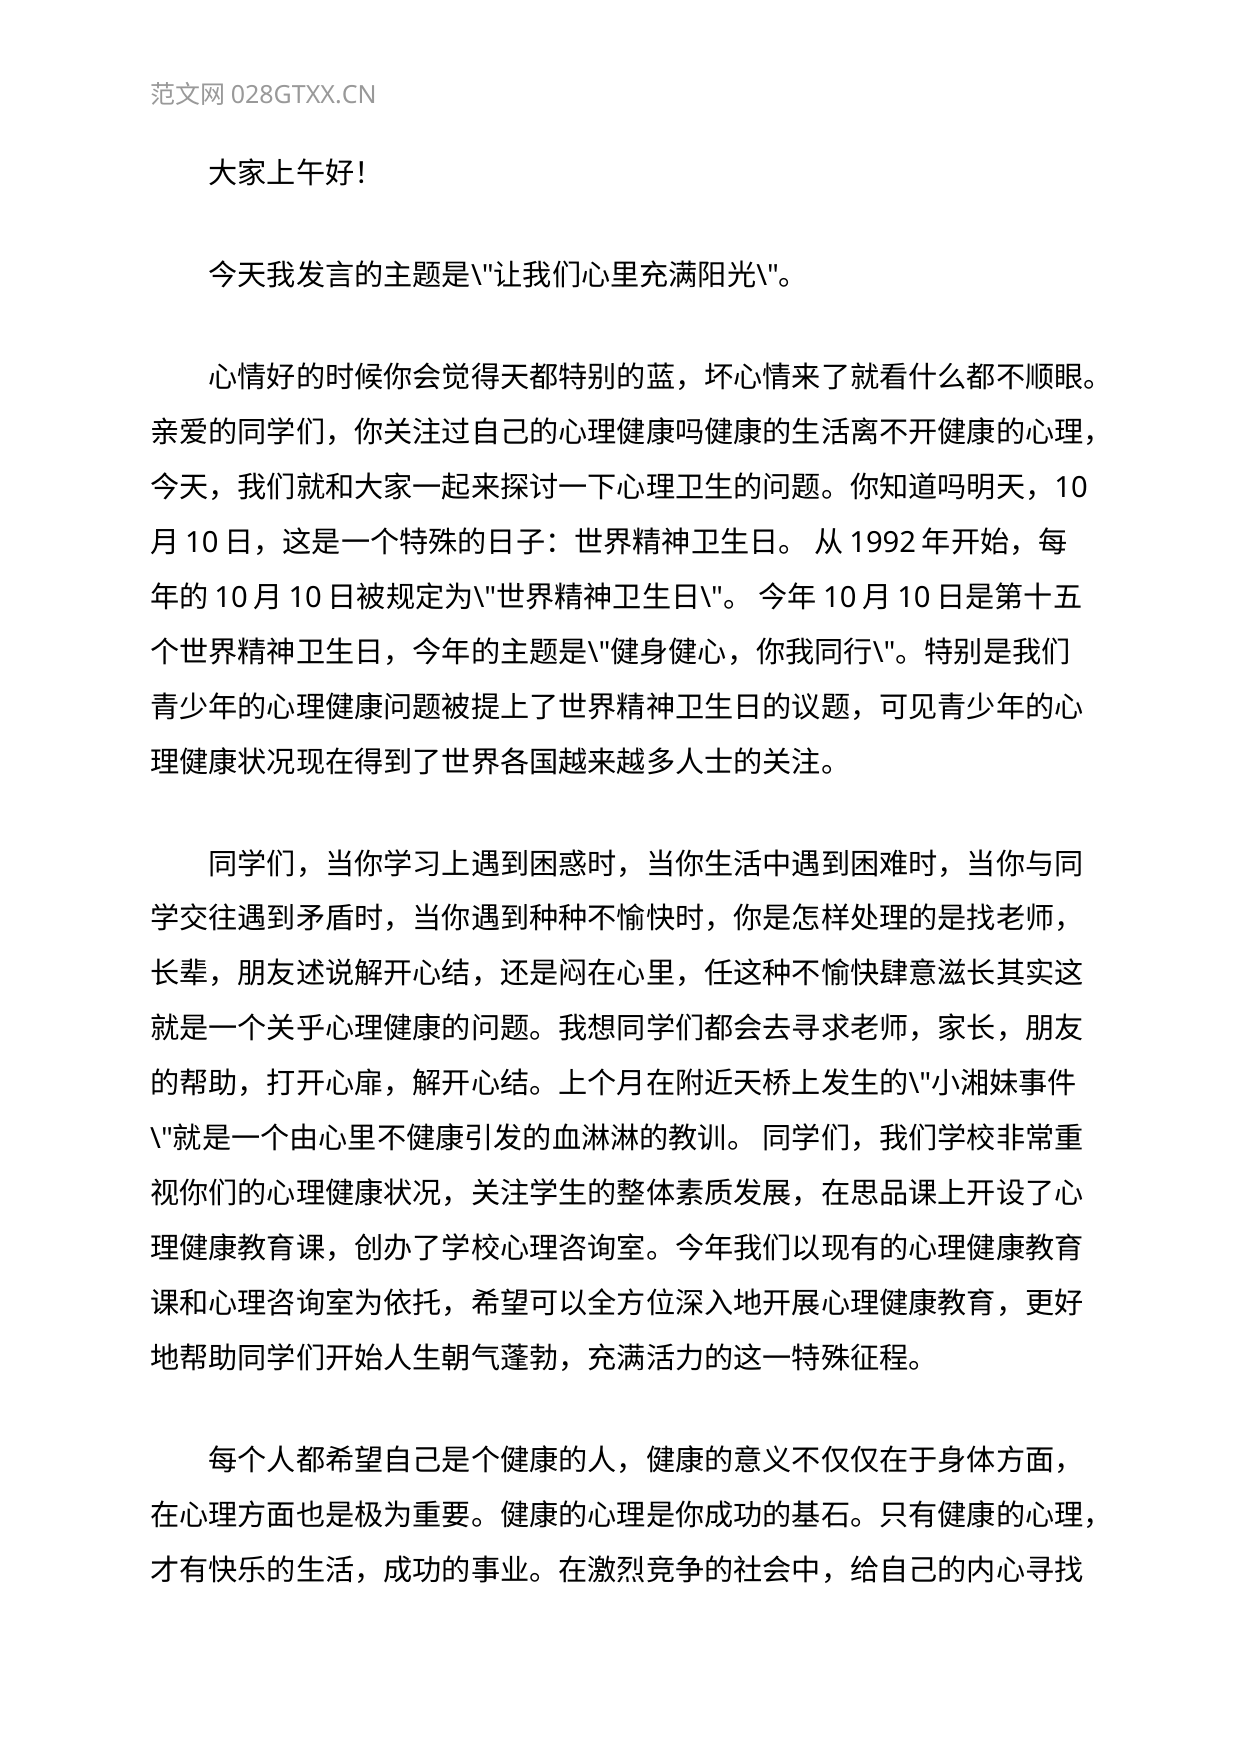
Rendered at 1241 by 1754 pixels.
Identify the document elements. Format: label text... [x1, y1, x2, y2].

text 今天我发言的主题是\"让我们心里充满阳光\"。 [150, 252, 1090, 294]
text 大家上午好！ [150, 150, 1090, 192]
text 同学们，当你学习上遇到困惑时，当你生活中遇到困难时，当你与同学交往遇到矛盾时，当你遇到种种不愉快时，你是怎样处理的是找老师，长辈，朋友述说解开心结，还是闷在心里，任这种不愉快肆意滋长其实这就是一个关乎心理健康的问题。我想同学们都会去寻求老师，家长，朋友的帮助，打开心扉，解开心结。上个月在附近天桥上发生的\"小湘妹事件\"就是一个由心里不健康引发的血淋淋的教训。 同学们，我们学校非常重视你们的心理健康状况，关注学生的整体素质发展，在思品课上开设了心理健康教育课，创办了学校心理咨询室。今年我们以现有的心理健康教育课和心理咨询室为依托，希望可以全方位深入地开展心理健康教育，更好地帮助同学们开始人生朝气蓬勃，充满活力的这一特殊征程。 [150, 840, 1090, 1377]
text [150, 1436, 1090, 1588]
text 心情好的时候你会觉得天都特别的蓝，坏心情来了就看什么都不顺眼。亲爱的同学们，你关注过自己的心理健康吗健康的生活离不开健康的心理，今天，我们就和大家一起来探讨一下心理卫生的问题。你知道吗明天，10月10日，这是一个特殊的日子：世界精神卫生日。 从1992年开始，每年的10月10日被规定为\"世界精神卫生日\"。 今年10月10日是第十五个世界精神卫生日，今年的主题是\"健身健心，你我同行\"。特别是我们青少年的心理健康问题被提上了世界精神卫生日的议题，可见青少年的心理健康状况现在得到了世界各国越来越多人士的关注。 [150, 354, 1090, 781]
